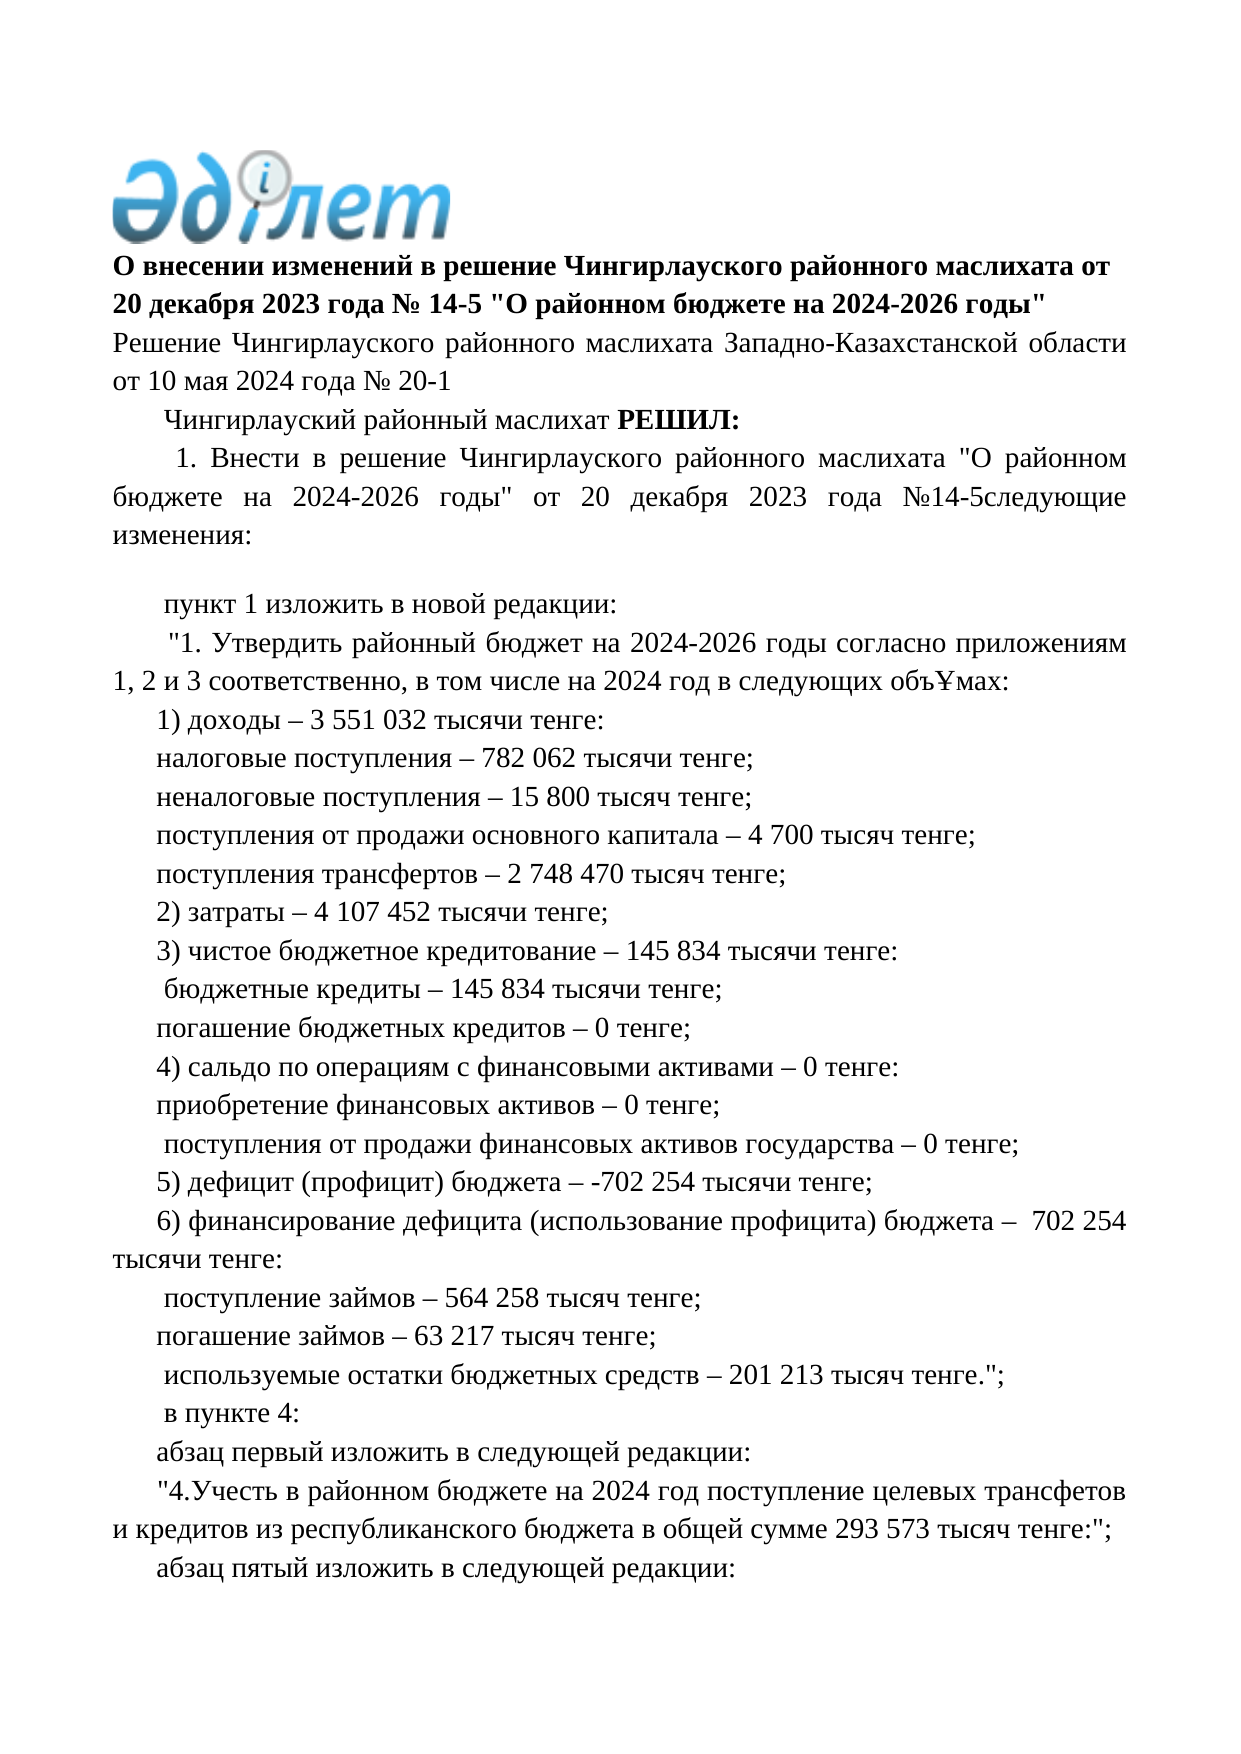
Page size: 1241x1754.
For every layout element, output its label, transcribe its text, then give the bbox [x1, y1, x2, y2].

text пункт 1 изложить в новой редакции: [112, 586, 1128, 620]
text абзац пятый изложить в следующей редакции: [112, 1550, 1128, 1583]
text 1) доходы – 3 551 032 тысячи тенге: [112, 702, 1128, 735]
text поступления от продажи финансовых активов государства – 0 тенге; [112, 1126, 1128, 1159]
text 2) затраты – 4 107 452 тысячи тенге; [112, 894, 1128, 928]
text 5) дефицит (профицит) бюджета – -702 254 тысячи тенге; [112, 1164, 1128, 1198]
text 6) финансирование дефицита (использование профицита) бюджета – 702 254 тысячи тенге: [112, 1203, 1128, 1275]
text в пункте 4: [112, 1396, 1128, 1429]
text 3) чистое бюджетное кредитование – 145 834 тысячи тенге: [112, 933, 1128, 967]
text "1. Утвердить районный бюджет на 2024-2026 годы согласно приложениям 1, 2 и 3 соответственно, в том числе на 2024 год в следующих объҰмах: [112, 625, 1128, 697]
text бюджетные кредиты – 145 834 тысячи тенге; [112, 972, 1128, 1005]
text поступление займов – 564 258 тысяч тенге; [112, 1280, 1128, 1313]
text неналоговые поступления – 15 800 тысяч тенге; [112, 779, 1128, 812]
text Решение Чингирлауского районного маслихата Западно-Казахстанской области от 10 мая 2024 года № 20-1 [112, 325, 1128, 397]
text 1. Внести в решение Чингирлауского районного маслихата "О районном бюджете на 2024-2026 годы" от 20 декабря 2023 года №14-5следующие изменения: [112, 440, 1128, 551]
text используемые остатки бюджетных средств – 201 213 тысяч тенге."; [112, 1357, 1128, 1391]
text абзац первый изложить в следующей редакции: [112, 1434, 1128, 1468]
text Чингирлауский районный маслихат РЕШИЛ: [112, 402, 1128, 435]
picture [112, 150, 451, 244]
text поступления от продажи основного капитала – 4 700 тысяч тенге; [112, 817, 1128, 851]
text "4.Учесть в районном бюджете на 2024 год поступление целевых трансфетов и кредитов из республиканского бюджета в общей сумме 293 573 тысяч тенге:"; [112, 1473, 1128, 1545]
text 4) сальдо по операциям с финансовыми активами – 0 тенге: [112, 1049, 1128, 1082]
text О внесении изменений в решение Чингирлауского районного маслихата от 20 декабря 2023 года № 14-5 "О районном бюджете на 2024-2026 годы" [112, 248, 1128, 320]
text налоговые поступления – 782 062 тысячи тенге; [112, 740, 1128, 774]
text погашение займов – 63 217 тысяч тенге; [112, 1318, 1128, 1352]
text приобретение финансовых активов – 0 тенге; [112, 1087, 1128, 1121]
text поступления трансфертов – 2 748 470 тысяч тенге; [112, 856, 1128, 889]
text погашение бюджетных кредитов – 0 тенге; [112, 1010, 1128, 1044]
